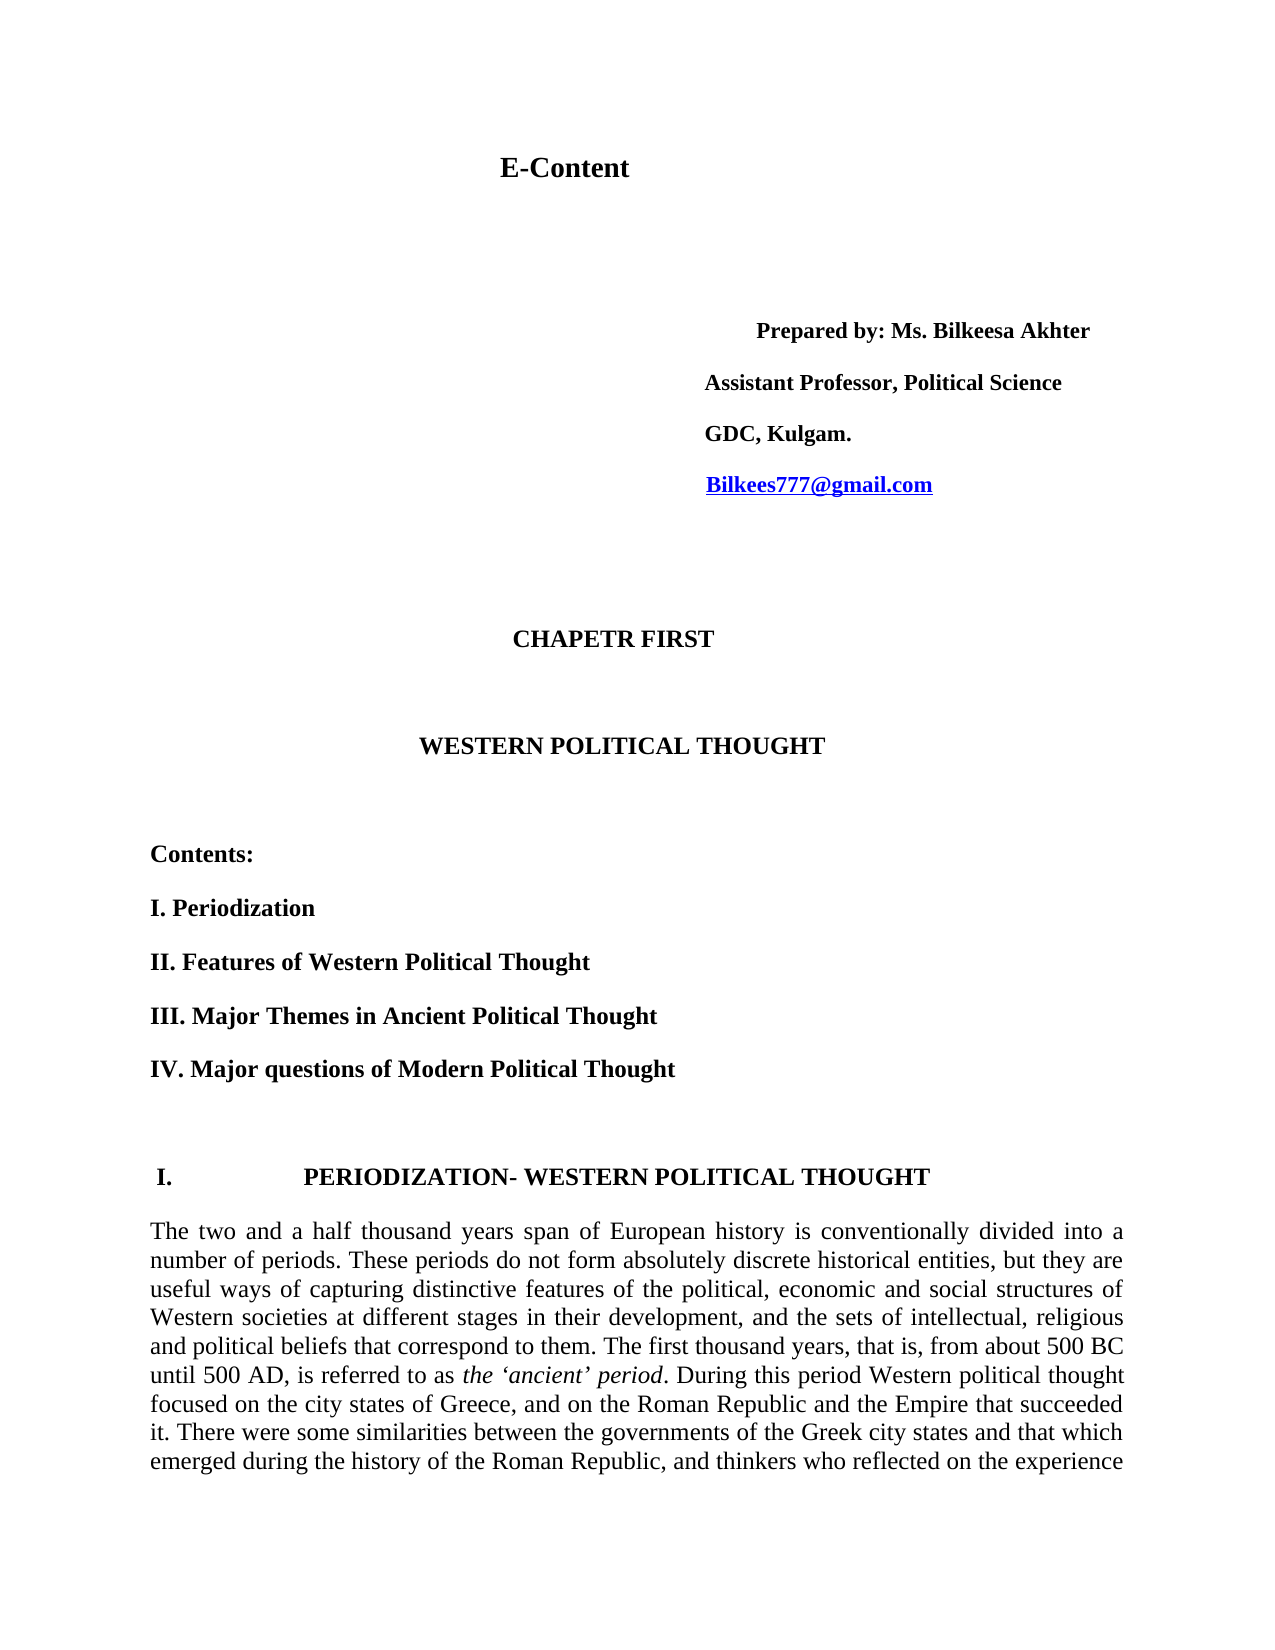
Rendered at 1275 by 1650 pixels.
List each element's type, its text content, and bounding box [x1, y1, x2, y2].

text Bilkees777@gmail.com [150, 471, 1125, 497]
text II. Features of Western Political Thought [150, 947, 1125, 976]
text I. Periodization [150, 893, 1125, 922]
text CHAPETR FIRST [150, 624, 1125, 652]
text WESTERN POLITICAL THOUGHT [150, 731, 1125, 760]
text E-Content [150, 150, 1125, 183]
text GDC, Kulgam. [150, 419, 1125, 446]
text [150, 1216, 1125, 1475]
text I. PERIODIZATION- WESTERN POLITICAL THOUGHT [150, 1162, 1125, 1191]
text III. Major Themes in Ancient Political Thought [150, 1001, 1125, 1029]
text IV. Major questions of Modern Political Thought [150, 1054, 1125, 1083]
text Assistant Professor, Political Science [150, 368, 1125, 395]
text Prepared by: Ms. Bilkeesa Akhter [150, 317, 1125, 343]
text Contents: [150, 839, 1125, 868]
